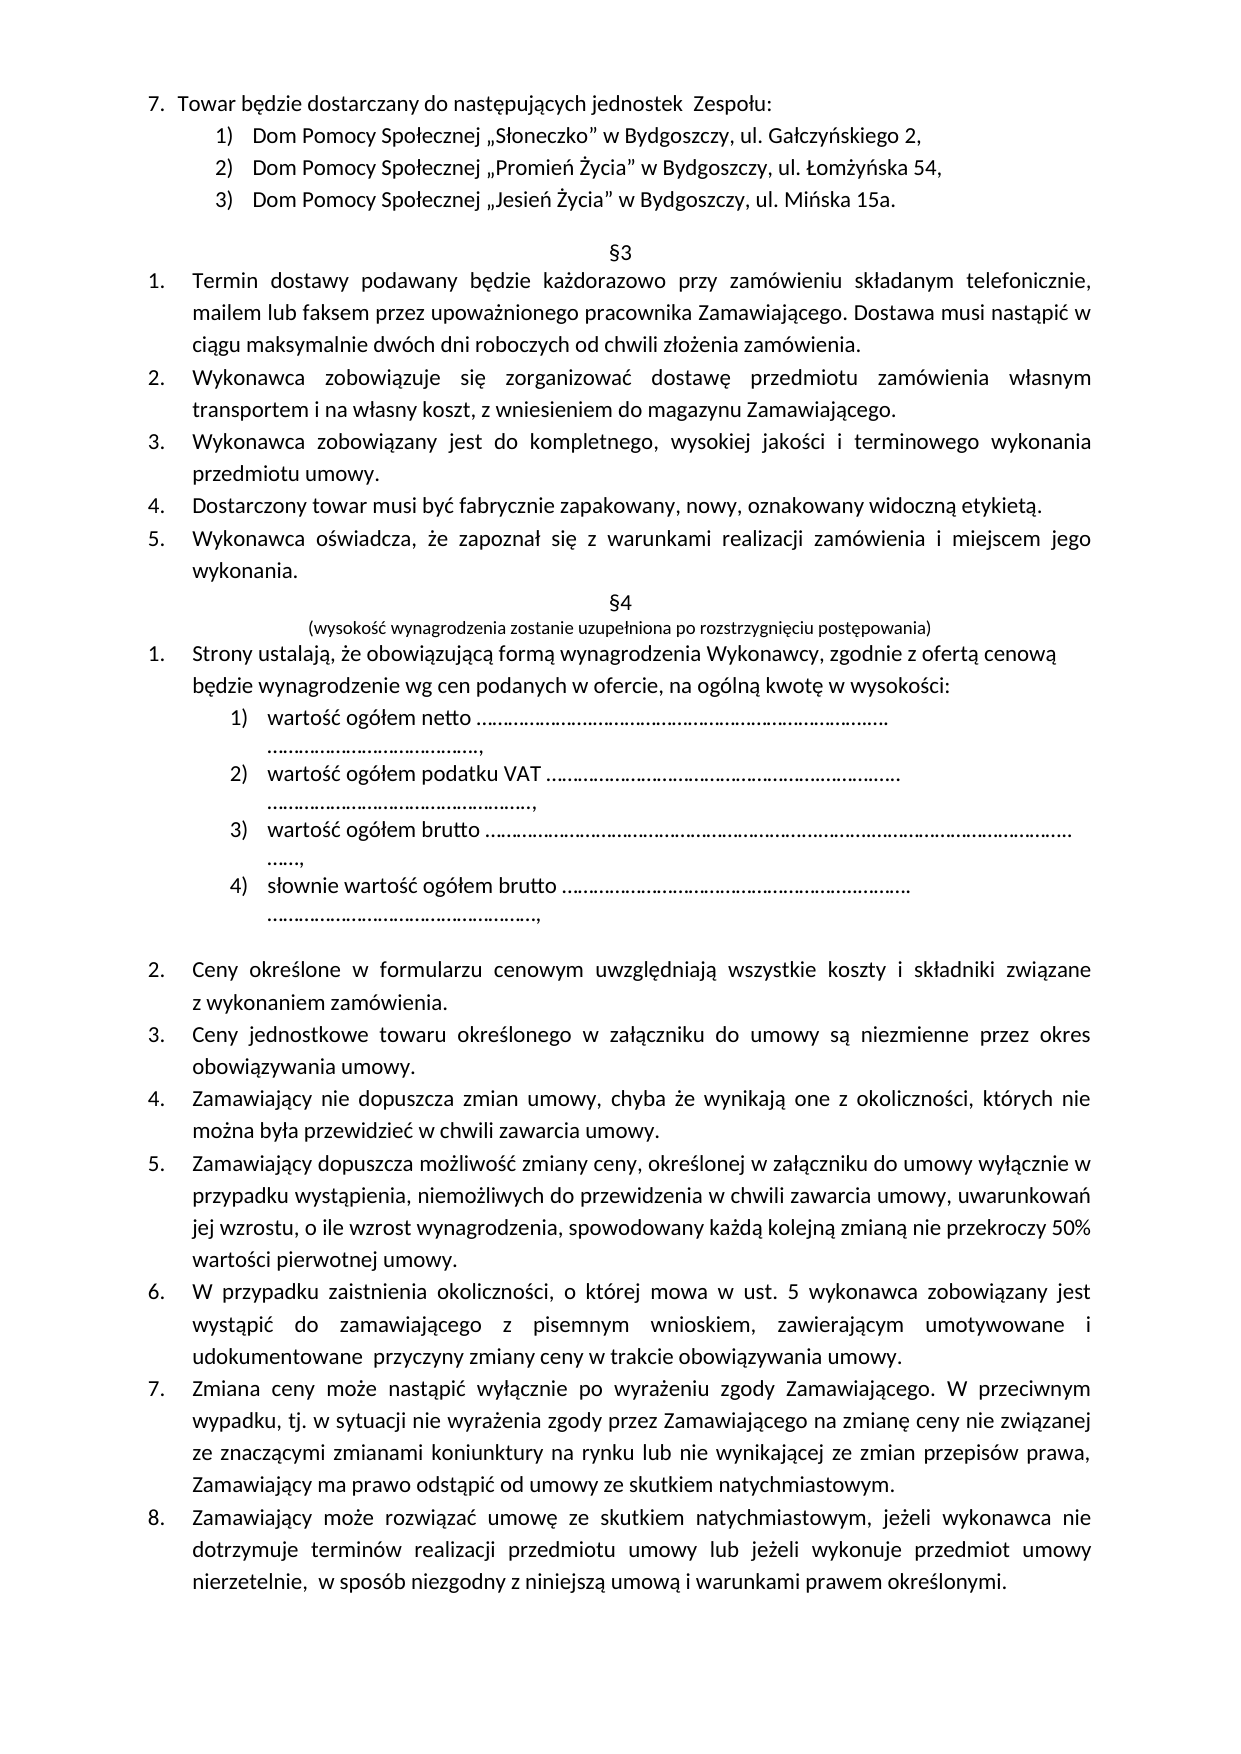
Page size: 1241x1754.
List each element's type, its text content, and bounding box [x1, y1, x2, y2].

text §3 [148, 238, 1093, 266]
list Termin dostawy podawany będzie każdorazowo przy zamówieniu składanym telefonicznie, mailem lub faksem przez upoważnionego pracownika Zamawiającego. Dostawa musi nastąpić w ciągu maksymalnie dwóch dni roboczych od chwili złożenia zamówienia. [148, 266, 1093, 359]
list Ceny określone w formularzu cenowym uwzględniają wszystkie koszty i składniki związane z wykonaniem zamówienia. [148, 956, 1093, 1016]
list Wykonawca zobowiązuje się zorganizować dostawę przedmiotu zamówienia własnym transportem i na własny koszt, z wniesieniem do magazynu Zamawiającego. [148, 363, 1093, 423]
list Dostarczony towar musi być fabrycznie zapakowany, nowy, oznakowany widoczną etykietą. [148, 492, 1093, 519]
list Towar będzie dostarczany do następujących jednostek Zespołu: [148, 89, 1093, 117]
list Zamawiający może rozwiązać umowę ze skutkiem natychmiastowym, jeżeli wykonawca nie dotrzymuje terminów realizacji przedmiotu umowy lub jeżeli wykonuje przedmiot umowy nierzetelnie, w sposób niezgodny z niniejszą umową i warunkami prawem określonymi. [148, 1503, 1093, 1595]
list W przypadku zaistnienia okoliczności, o której mowa w ust. 5 wykonawca zobowiązany jest wystąpić do zamawiającego z pisemnym wnioskiem, zawierającym umotywowane i udokumentowane przyczyny zmiany ceny w trakcie obowiązywania umowy. [148, 1277, 1093, 1370]
list wartość ogółem podatku VAT …………………………………………….……….…..………………………………………….., [229, 759, 1093, 816]
list wartość ogółem brutto ……………………………………………………...……….………………………………..……, [229, 816, 1093, 872]
list Dom Pomocy Społecznej „Jesień Życia” w Bydgoszczy, ul. Mińska 15a. [215, 185, 1093, 213]
text (wysokość wynagrodzenia zostanie uzupełniona po rozstrzygnięciu postępowania) [148, 616, 1093, 639]
list Zamawiający dopuszcza możliwość zmiany ceny, określonej w załączniku do umowy wyłącznie w przypadku wystąpienia, niemożliwych do przewidzenia w chwili zawarcia umowy, uwarunkowań jej wzrostu, o ile wzrost wynagrodzenia, spowodowany każdą kolejną zmianą nie przekroczy 50% wartości pierwotnej umowy. [148, 1149, 1093, 1273]
list Dom Pomocy Społecznej „Słoneczko” w Bydgoszczy, ul. Gałczyńskiego 2, [215, 121, 1093, 149]
list Wykonawca oświadcza, że zapoznał się z warunkami realizacji zamówienia i miejscem jego wykonania. [148, 524, 1093, 584]
text §4 [148, 588, 1093, 616]
list Zamawiający nie dopuszcza zmian umowy, chyba że wynikają one z okoliczności, których nie można była przewidzieć w chwili zawarcia umowy. [148, 1084, 1093, 1144]
list wartość ogółem netto ………………….…………………………………………….….…………………………………., [229, 703, 1093, 759]
list Strony ustalają, że obowiązującą formą wynagrodzenia Wykonawcy, zgodnie z ofertą cenową będzie wynagrodzenie wg cen podanych w ofercie, na ogólną kwotę w wysokości: [148, 639, 1093, 699]
list Ceny jednostkowe towaru określonego w załączniku do umowy są niezmienne przez okres obowiązywania umowy. [148, 1020, 1093, 1080]
list Wykonawca zobowiązany jest do kompletnego, wysokiej jakości i terminowego wykonania przedmiotu umowy. [148, 427, 1093, 487]
list słownie wartość ogółem brutto ………………………………………………..……….……………………………………………, [229, 872, 1093, 928]
list Dom Pomocy Społecznej „Promień Życia” w Bydgoszczy, ul. Łomżyńska 54, [215, 153, 1093, 181]
list Zmiana ceny może nastąpić wyłącznie po wyrażeniu zgody Zamawiającego. W przeciwnym wypadku, tj. w sytuacji nie wyrażenia zgody przez Zamawiającego na zmianę ceny nie związanej ze znaczącymi zmianami koniunktury na rynku lub nie wynikającej ze zmian przepisów prawa, Zamawiający ma prawo odstąpić od umowy ze skutkiem natychmiastowym. [148, 1374, 1093, 1499]
